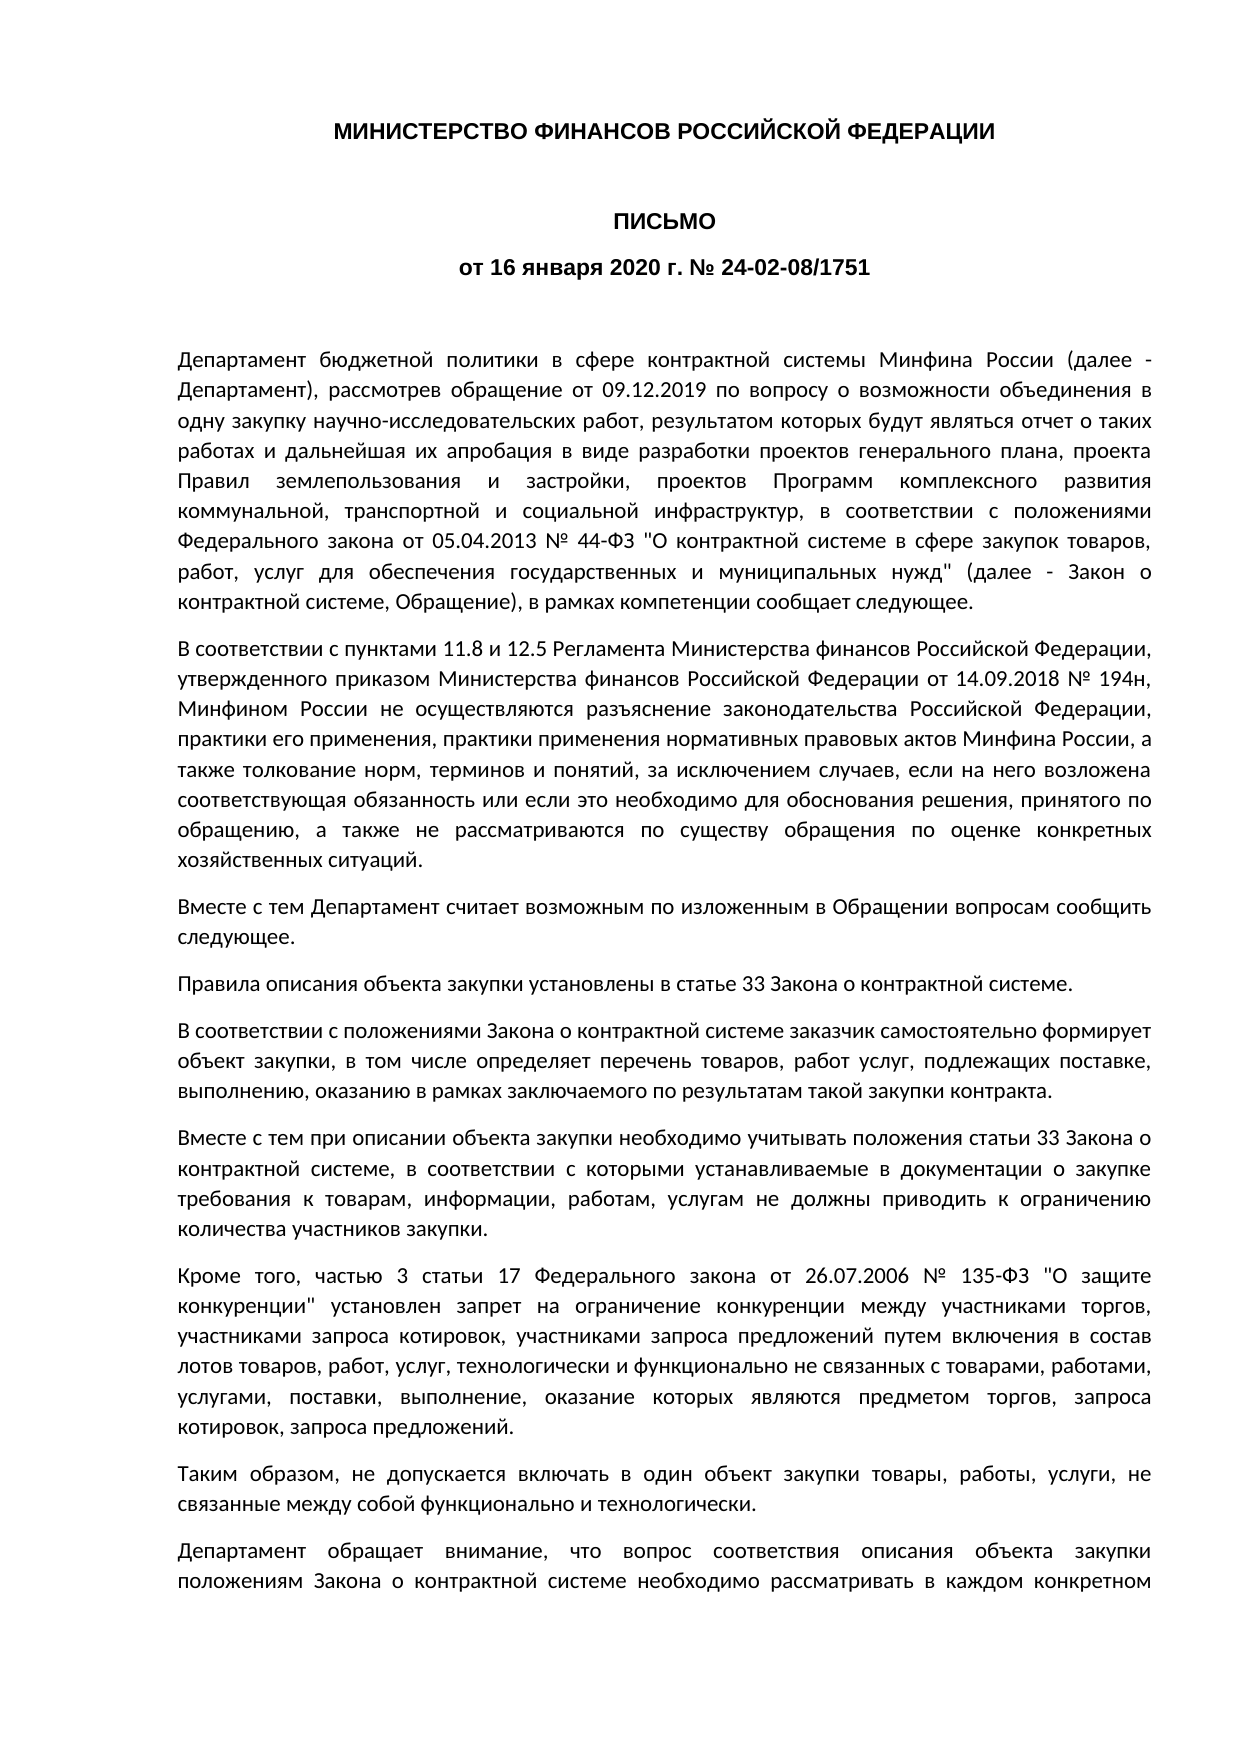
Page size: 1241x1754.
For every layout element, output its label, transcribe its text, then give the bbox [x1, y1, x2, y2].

text ПИСЬМО [177, 208, 1152, 235]
text Таким образом, не допускается включать в один объект закупки товары, работы, услуги, не связанные между собой функционально и технологически. [177, 1459, 1152, 1517]
text В соответствии с пунктами 11.8 и 12.5 Регламента Министерства финансов Российской Федерации, утвержденного приказом Министерства финансов Российской Федерации от 14.09.2018 № 194н, Минфином России не осуществляются разъяснение законодательства Российской Федерации, практики его применения, практики применения нормативных правовых актов Минфина России, а также толкование норм, терминов и понятий, за исключением случаев, если на него возложена соответствующая обязанность или если это необходимо для обоснования решения, принятого по обращению, а также не рассматриваются по существу обращения по оценке конкретных хозяйственных ситуаций. [177, 634, 1152, 873]
text МИНИСТЕРСТВО ФИНАНСОВ РОССИЙСКОЙ ФЕДЕРАЦИИ [177, 118, 1152, 144]
text Вместе с тем при описании объекта закупки необходимо учитывать положения статьи 33 Закона о контрактной системе, в соответствии с которыми устанавливаемые в документации о закупке требования к товарам, информации, работам, услугам не должны приводить к ограничению количества участников закупки. [177, 1123, 1152, 1242]
text от 16 января 2020 г. № 24-02-08/1751 [177, 253, 1152, 280]
text Правила описания объекта закупки установлены в статье 33 Закона о контрактной системе. [177, 969, 1152, 997]
text Кроме того, частью 3 статьи 17 Федерального закона от 26.07.2006 № 135-ФЗ "О защите конкуренции" установлен запрет на ограничение конкуренции между участниками торгов, участниками запроса котировок, участниками запроса предложений путем включения в состав лотов товаров, работ, услуг, технологически и функционально не связанных с товарами, работами, услугами, поставки, выполнение, оказание которых являются предметом торгов, запроса котировок, запроса предложений. [177, 1261, 1152, 1440]
text Департамент бюджетной политики в сфере контрактной системы Минфина России (далее - Департамент), рассмотрев обращение от 09.12.2019 по вопросу о возможности объединения в одну закупку научно-исследовательских работ, результатом которых будут являться отчет о таких работах и дальнейшая их апробация в виде разработки проектов генерального плана, проекта Правил землепользования и застройки, проектов Программ комплексного развития коммунальной, транспортной и социальной инфраструктур, в соответствии с положениями Федерального закона от 05.04.2013 № 44-ФЗ "О контрактной системе в сфере закупок товаров, работ, услуг для обеспечения государственных и муниципальных нужд" (далее - Закон о контрактной системе, Обращение), в рамках компетенции сообщает следующее. [177, 345, 1152, 615]
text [177, 1536, 1152, 1594]
text В соответствии с положениями Закона о контрактной системе заказчик самостоятельно формирует объект закупки, в том числе определяет перечень товаров, работ услуг, подлежащих поставке, выполнению, оказанию в рамках заключаемого по результатам такой закупки контракта. [177, 1016, 1152, 1105]
text Вместе с тем Департамент считает возможным по изложенным в Обращении вопросам сообщить следующее. [177, 892, 1152, 951]
